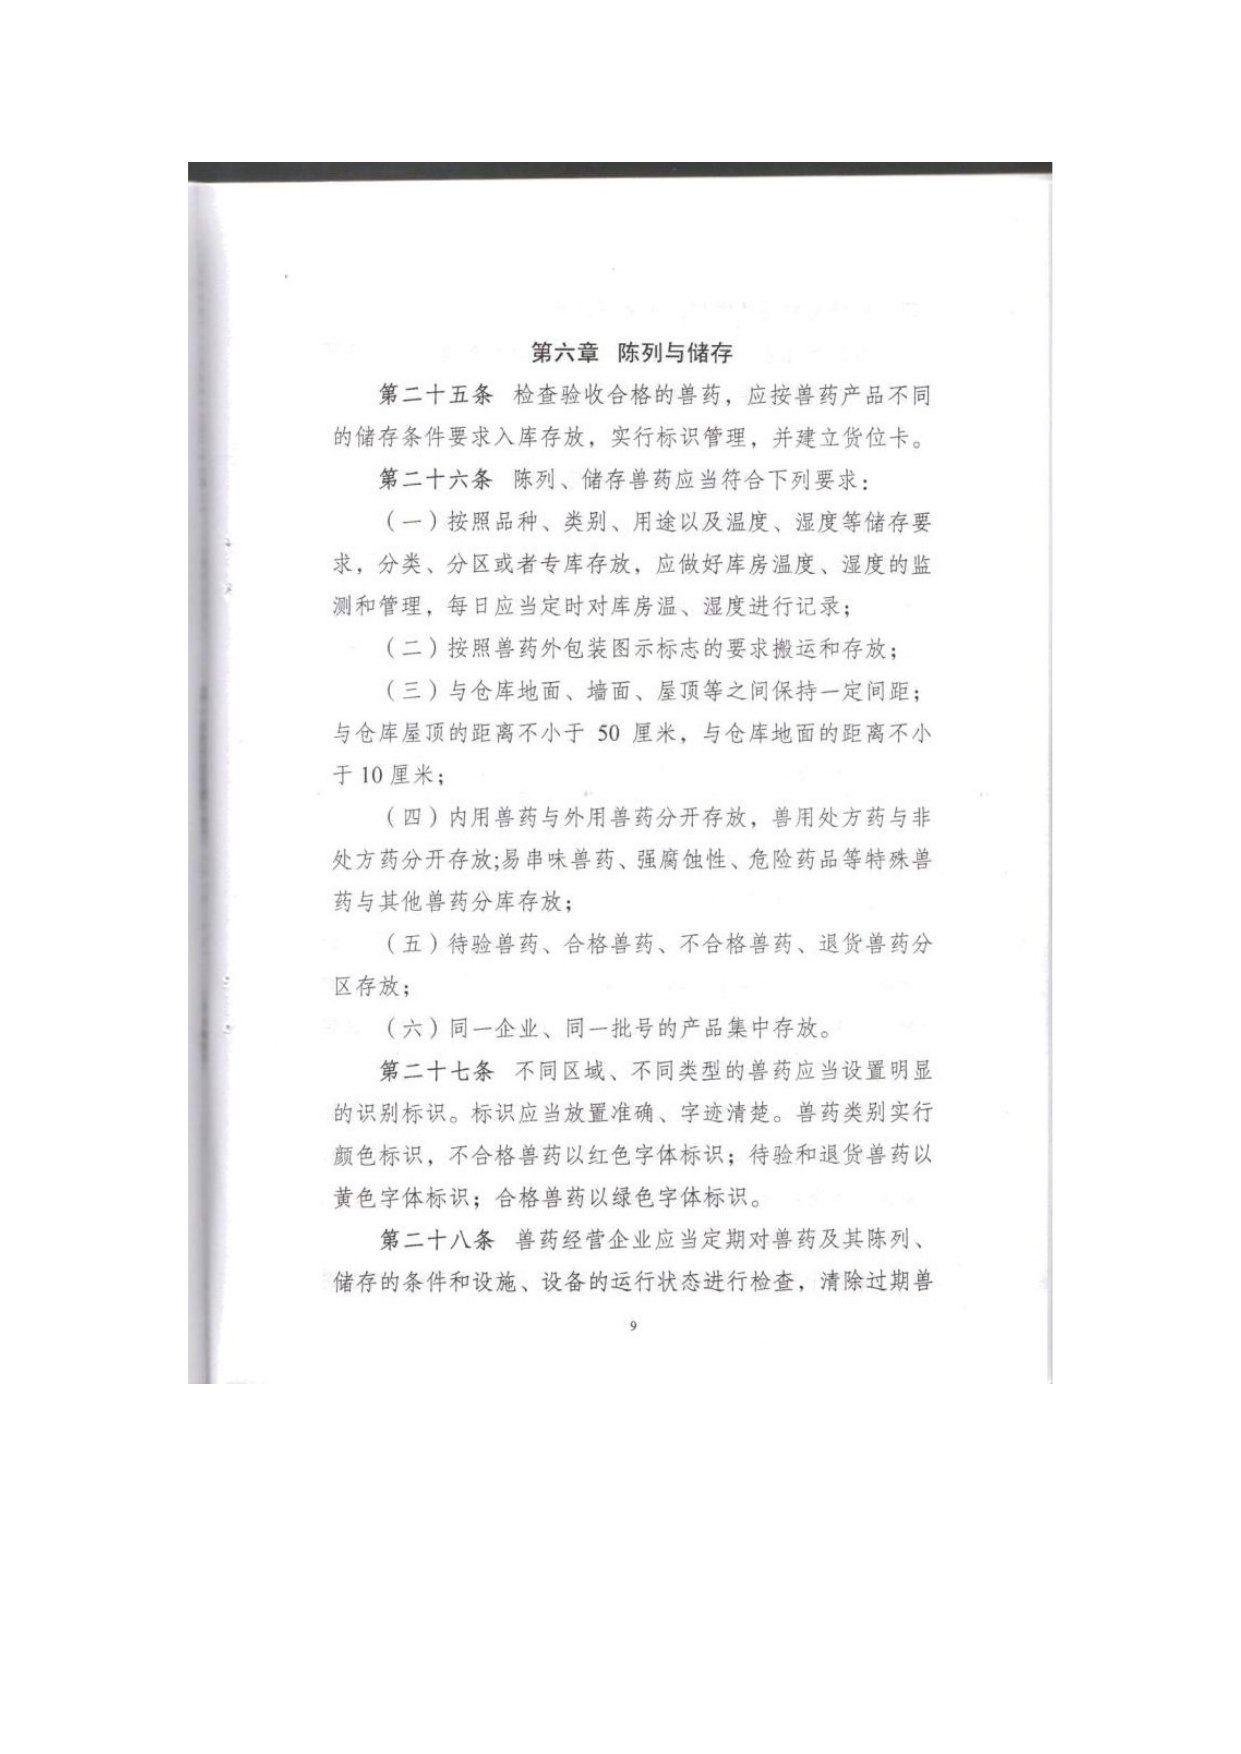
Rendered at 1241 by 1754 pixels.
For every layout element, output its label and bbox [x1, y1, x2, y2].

picture [187, 162, 1053, 1384]
